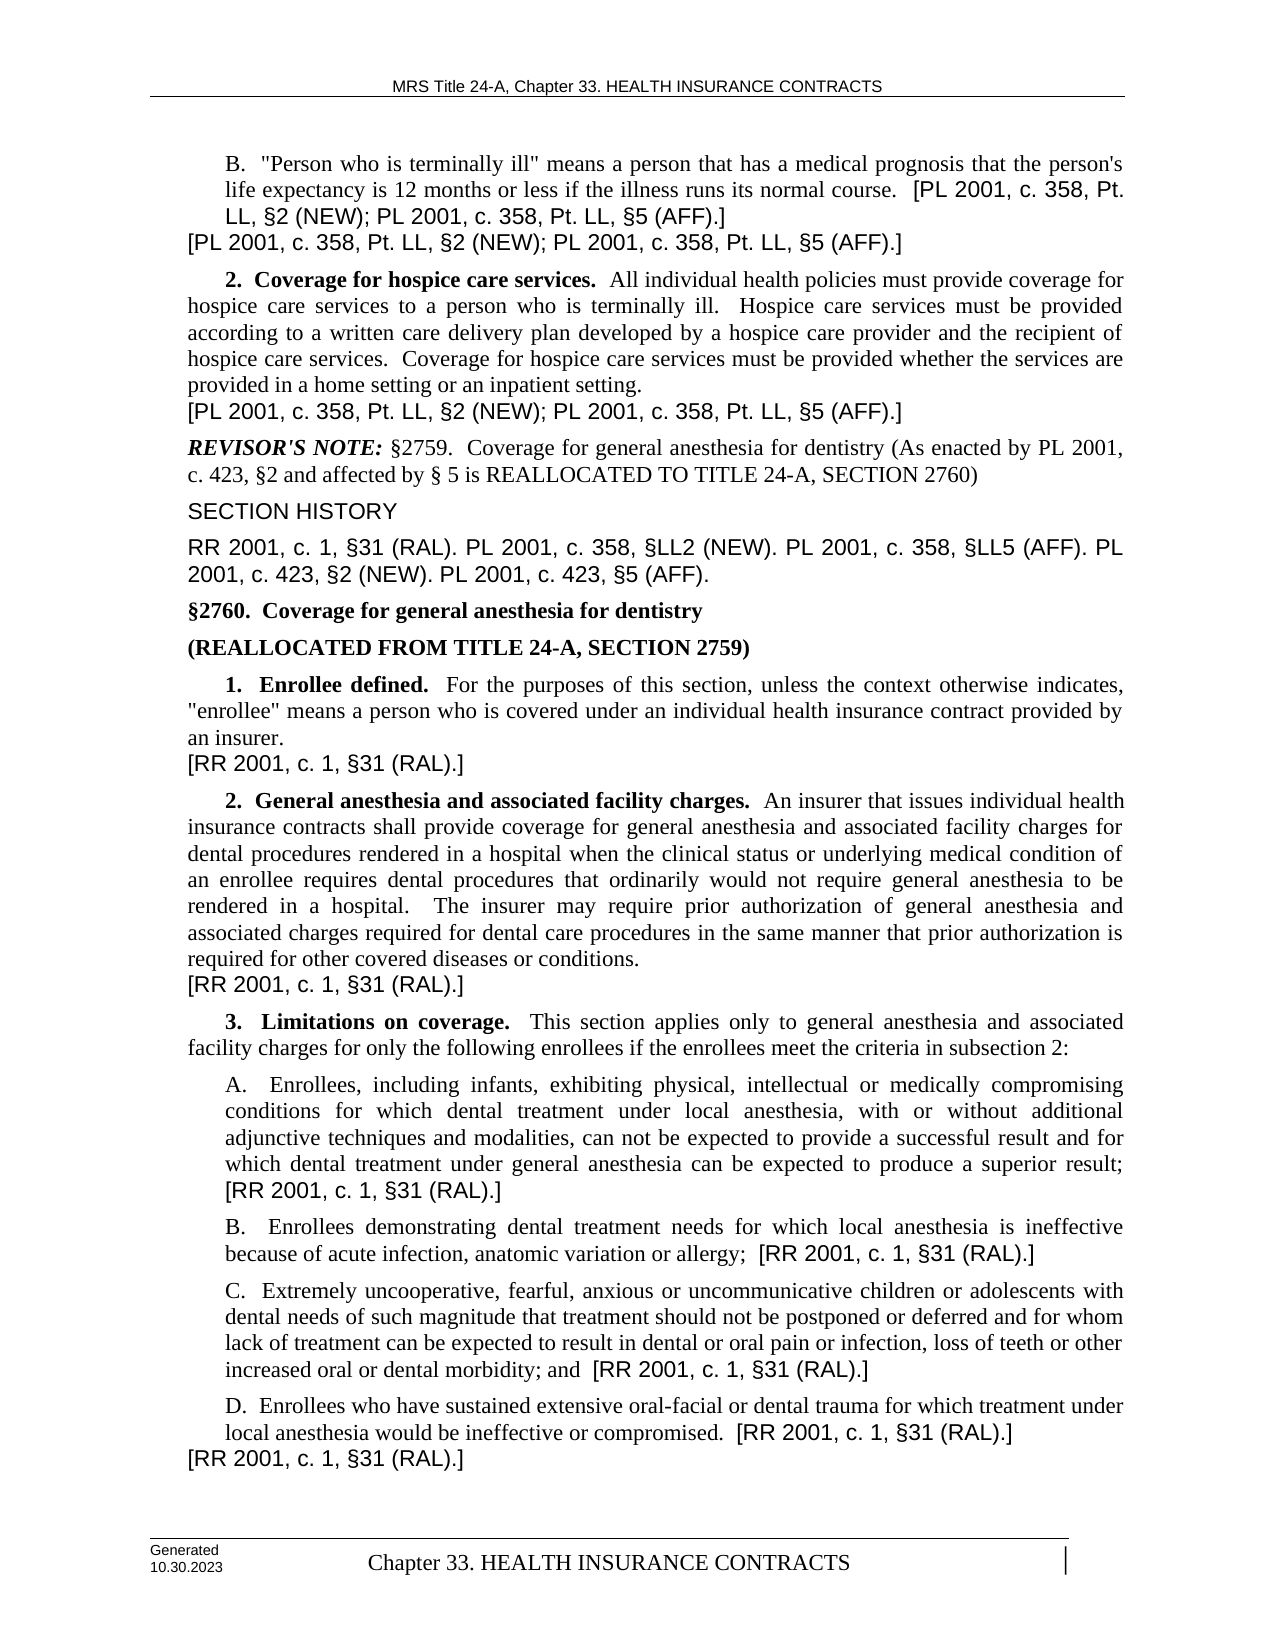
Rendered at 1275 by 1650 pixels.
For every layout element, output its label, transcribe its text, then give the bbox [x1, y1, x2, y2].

text [PL 2001, c. 358, Pt. LL, §2 (NEW); PL 2001, c. 358, Pt. LL, §5 (AFF).] [187, 229, 1125, 256]
text (REALLOCATED FROM TITLE 24-A, SECTION 2759) [187, 634, 1125, 661]
text Revisor's Note: §2759. Coverage for general anesthesia for dentistry (As enacted by PL 2001, c. 423, §2 and affected by § 5 is REALLOCATED TO TITLE 24-A, SECTION 2760) [187, 434, 1125, 487]
text 1. Enrollee defined. For the purposes of this section, unless the context otherwise indicates, "enrollee" means a person who is covered under an individual health insurance contract provided by an insurer. [187, 671, 1125, 750]
text 2. General anesthesia and associated facility charges. An insurer that issues individual health insurance contracts shall provide coverage for general anesthesia and associated facility charges for dental procedures rendered in a hospital when the clinical status or underlying medical condition of an enrollee requires dental procedures that ordinarily would not require general anesthesia to be rendered in a hospital. The insurer may require prior authorization of general anesthesia and associated charges required for dental care procedures in the same manner that prior authorization is required for other covered diseases or conditions. [187, 787, 1125, 971]
text C. Extremely uncooperative, fearful, anxious or uncommunicative children or adolescents with dental needs of such magnitude that treatment should not be postponed or deferred and for whom lack of treatment can be expected to result in dental or oral pain or infection, loss of teeth or other increased oral or dental morbidity; and [RR 2001, c. 1, §31 (RAL).] [225, 1277, 1125, 1382]
text [RR 2001, c. 1, §31 (RAL).] [187, 750, 1125, 776]
text [PL 2001, c. 358, Pt. LL, §2 (NEW); PL 2001, c. 358, Pt. LL, §5 (AFF).] [187, 398, 1125, 424]
text 3. Limitations on coverage. This section applies only to general anesthesia and associated facility charges for only the following enrollees if the enrollees meet the criteria in subsection 2: [187, 1008, 1125, 1061]
text RR 2001, c. 1, §31 (RAL). PL 2001, c. 358, §LL2 (NEW). PL 2001, c. 358, §LL5 (AFF). PL 2001, c. 423, §2 (NEW). PL 2001, c. 423, §5 (AFF). [187, 534, 1125, 587]
text B. Enrollees demonstrating dental treatment needs for which local anesthesia is ineffective because of acute infection, anatomic variation or allergy; [RR 2001, c. 1, §31 (RAL).] [225, 1213, 1125, 1266]
text D. Enrollees who have sustained extensive oral-facial or dental trauma for which treatment under local anesthesia would be ineffective or compromised. [RR 2001, c. 1, §31 (RAL).] [225, 1393, 1125, 1445]
text SECTION HISTORY [187, 498, 1125, 524]
text §2760. Coverage for general anesthesia for dentistry [187, 597, 1125, 624]
text 2. Coverage for hospice care services. All individual health policies must provide coverage for hospice care services to a person who is terminally ill. Hospice care services must be provided according to a written care delivery plan developed by a hospice care provider and the recipient of hospice care services. Coverage for hospice care services must be provided whether the services are provided in a home setting or an inpatient setting. [187, 266, 1125, 398]
text [RR 2001, c. 1, §31 (RAL).] [187, 971, 1125, 998]
text B. "Person who is terminally ill" means a person that has a medical prognosis that the person's life expectancy is 12 months or less if the illness runs its normal course. [PL 2001, c. 358, Pt. LL, §2 (NEW); PL 2001, c. 358, Pt. LL, §5 (AFF).] [225, 150, 1125, 229]
text [RR 2001, c. 1, §31 (RAL).] [187, 1445, 1125, 1472]
text A. Enrollees, including infants, exhibiting physical, intellectual or medically compromising conditions for which dental treatment under local anesthesia, with or without additional adjunctive techniques and modalities, can not be expected to provide a successful result and for which dental treatment under general anesthesia can be expected to produce a superior result; [RR 2001, c. 1, §31 (RAL).] [225, 1071, 1125, 1203]
